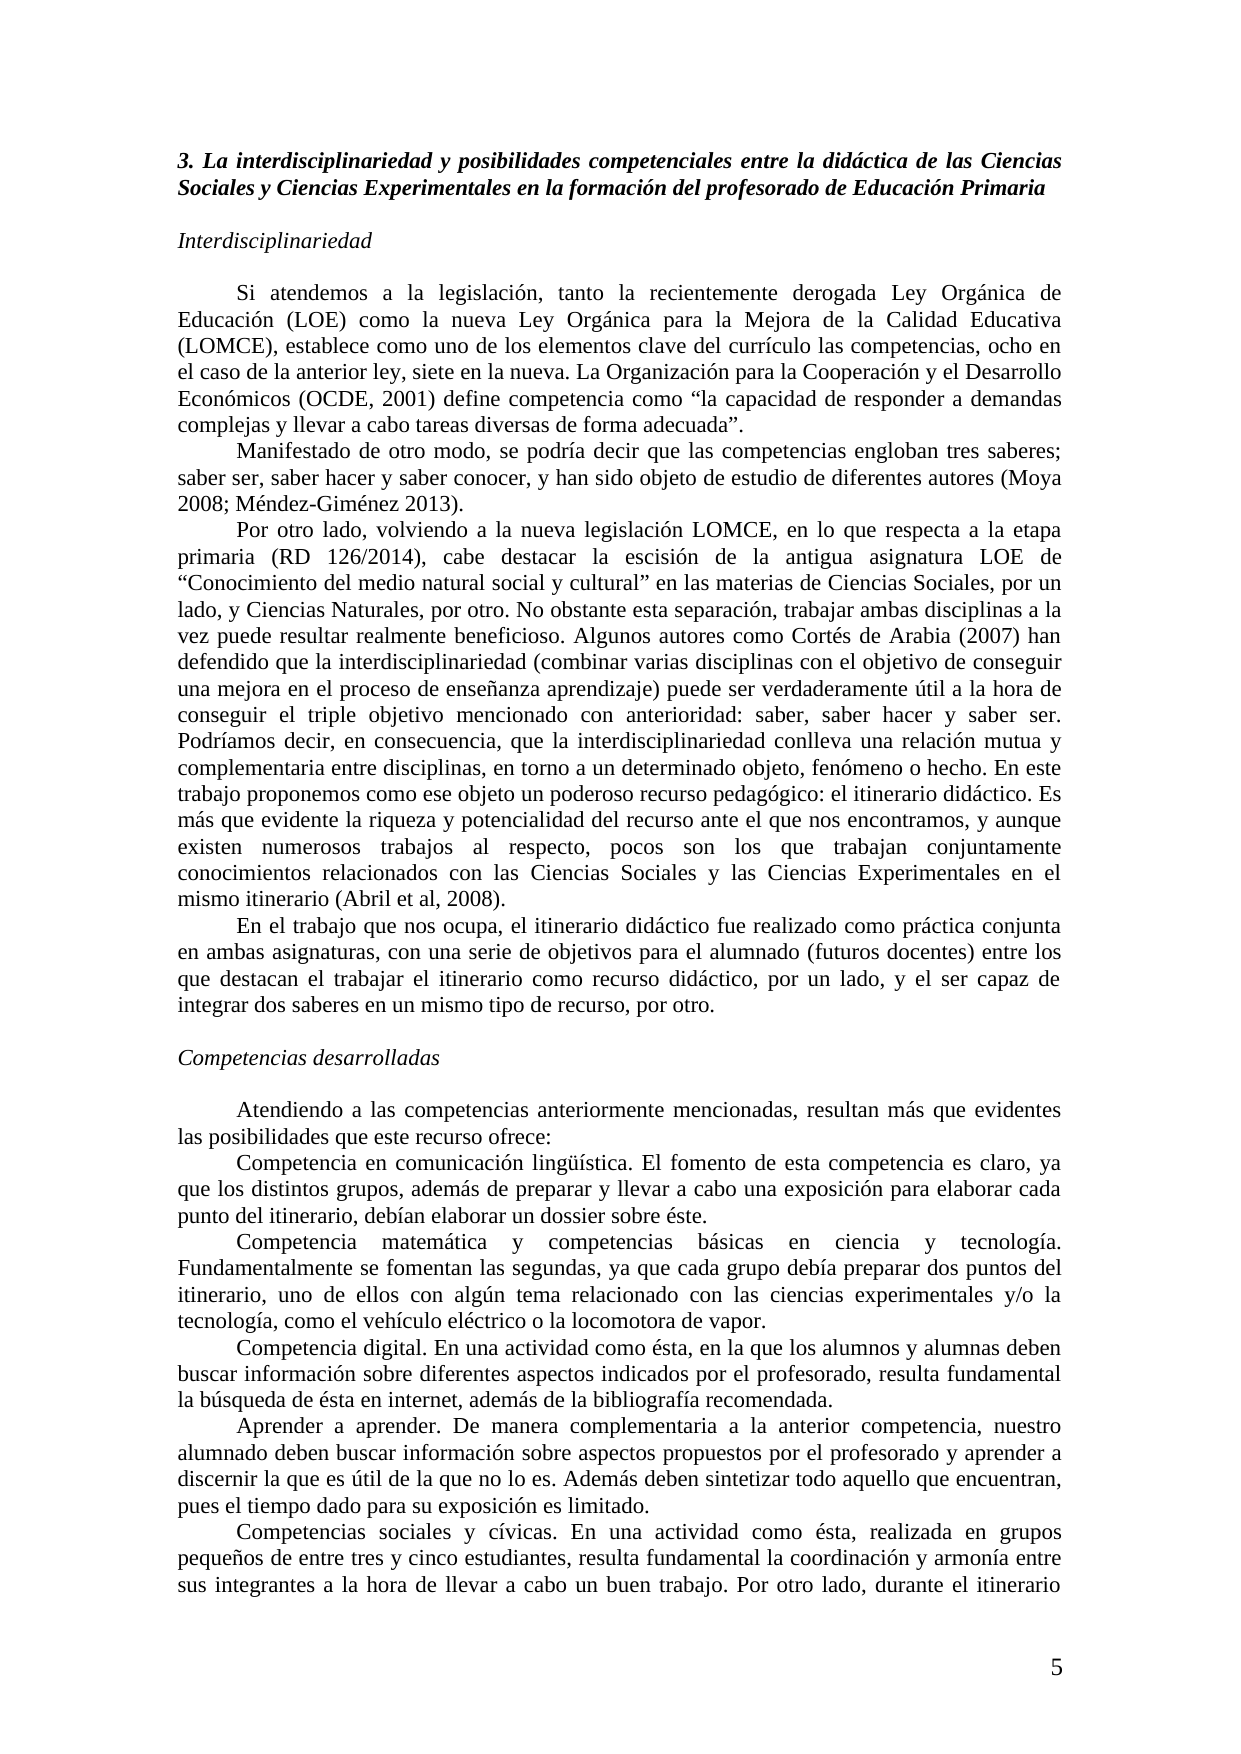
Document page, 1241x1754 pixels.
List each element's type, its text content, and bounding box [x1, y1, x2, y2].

text Interdisciplinariedad [177, 227, 1063, 253]
text Competencia digital. En una actividad como ésta, en la que los alumnos y alumnas deben buscar información sobre diferentes aspectos indicados por el profesorado, resulta fundamental la búsqueda de ésta en internet, además de la bibliografía recomendada. [177, 1333, 1063, 1413]
text En el trabajo que nos ocupa, el itinerario didáctico fue realizado como práctica conjunta en ambas asignaturas, con una serie de objetivos para el alumnado (futuros docentes) entre los que destacan el trabajar el itinerario como recurso didáctico, por un lado, y el ser capaz de integrar dos saberes en un mismo tipo de recurso, por otro. [177, 912, 1063, 1017]
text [177, 1518, 1063, 1597]
text Atendiendo a las competencias anteriormente mencionadas, resultan más que evidentes las posibilidades que este recurso ofrece: [177, 1096, 1063, 1149]
text Por otro lado, volviendo a la nueva legislación LOMCE, en lo que respecta a la etapa primaria (RD 126/2014), cabe destacar la escisión de la antigua asignatura LOE de “Conocimiento del medio natural social y cultural” en las materias de Ciencias Sociales, por un lado, y Ciencias Naturales, por otro. No obstante esta separación, trabajar ambas disciplinas a la vez puede resultar realmente beneficioso. Algunos autores como Cortés de Arabia (2007) han defendido que la interdisciplinariedad (combinar varias disciplinas con el objetivo de conseguir una mejora en el proceso de enseñanza aprendizaje) puede ser verdaderamente útil a la hora de conseguir el triple objetivo mencionado con anterioridad: saber, saber hacer y saber ser. Podríamos decir, en consecuencia, que la interdisciplinariedad conlleva una relación mutua y complementaria entre disciplinas, en torno a un determinado objeto, fenómeno o hecho. En este trabajo proponemos como ese objeto un poderoso recurso pedagógico: el itinerario didáctico. Es más que evidente la riqueza y potencialidad del recurso ante el que nos encontramos, y aunque existen numerosos trabajos al respecto, pocos son los que trabajan conjuntamente conocimientos relacionados con las Ciencias Sociales y las Ciencias Experimentales en el mismo itinerario (Abril et al, 2008). [177, 517, 1063, 912]
text Si atendemos a la legislación, tanto la recientemente derogada Ley Orgánica de Educación (LOE) como la nueva Ley Orgánica para la Mejora de la Calidad Educativa (LOMCE), establece como uno de los elementos clave del currículo las competencias, ocho en el caso de la anterior ley, siete en la nueva. La Organización para la Cooperación y el Desarrollo Económicos (OCDE, 2001) define competencia como “la capacidad de responder a demandas complejas y llevar a cabo tareas diversas de forma adecuada”. [177, 279, 1063, 437]
text Aprender a aprender. De manera complementaria a la anterior competencia, nuestro alumnado deben buscar información sobre aspectos propuestos por el profesorado y aprender a discernir la que es útil de la que no lo es. Además deben sintetizar todo aquello que encuentran, pues el tiempo dado para su exposición es limitado. [177, 1413, 1063, 1518]
text Manifestado de otro modo, se podría decir que las competencias engloban tres saberes; saber ser, saber hacer y saber conocer, y han sido objeto de estudio de diferentes autores (Moya 2008; Méndez-Giménez 2013). [177, 437, 1063, 517]
text Competencia matemática y competencias básicas en ciencia y tecnología. Fundamentalmente se fomentan las segundas, ya que cada grupo debía preparar dos puntos del itinerario, uno de ellos con algún tema relacionado con las ciencias experimentales y/o la tecnología, como el vehículo eléctrico o la locomotora de vapor. [177, 1228, 1063, 1333]
text Competencias desarrolladas [177, 1044, 1063, 1070]
text 3. La interdisciplinariedad y posibilidades competenciales entre la didáctica de las Ciencias Sociales y Ciencias Experimentales en la formación del profesorado de Educación Primaria [177, 148, 1063, 200]
text Competencia en comunicación lingüística. El fomento de esta competencia es claro, ya que los distintos grupos, además de preparar y llevar a cabo una exposición para elaborar cada punto del itinerario, debían elaborar un dossier sobre éste. [177, 1149, 1063, 1228]
